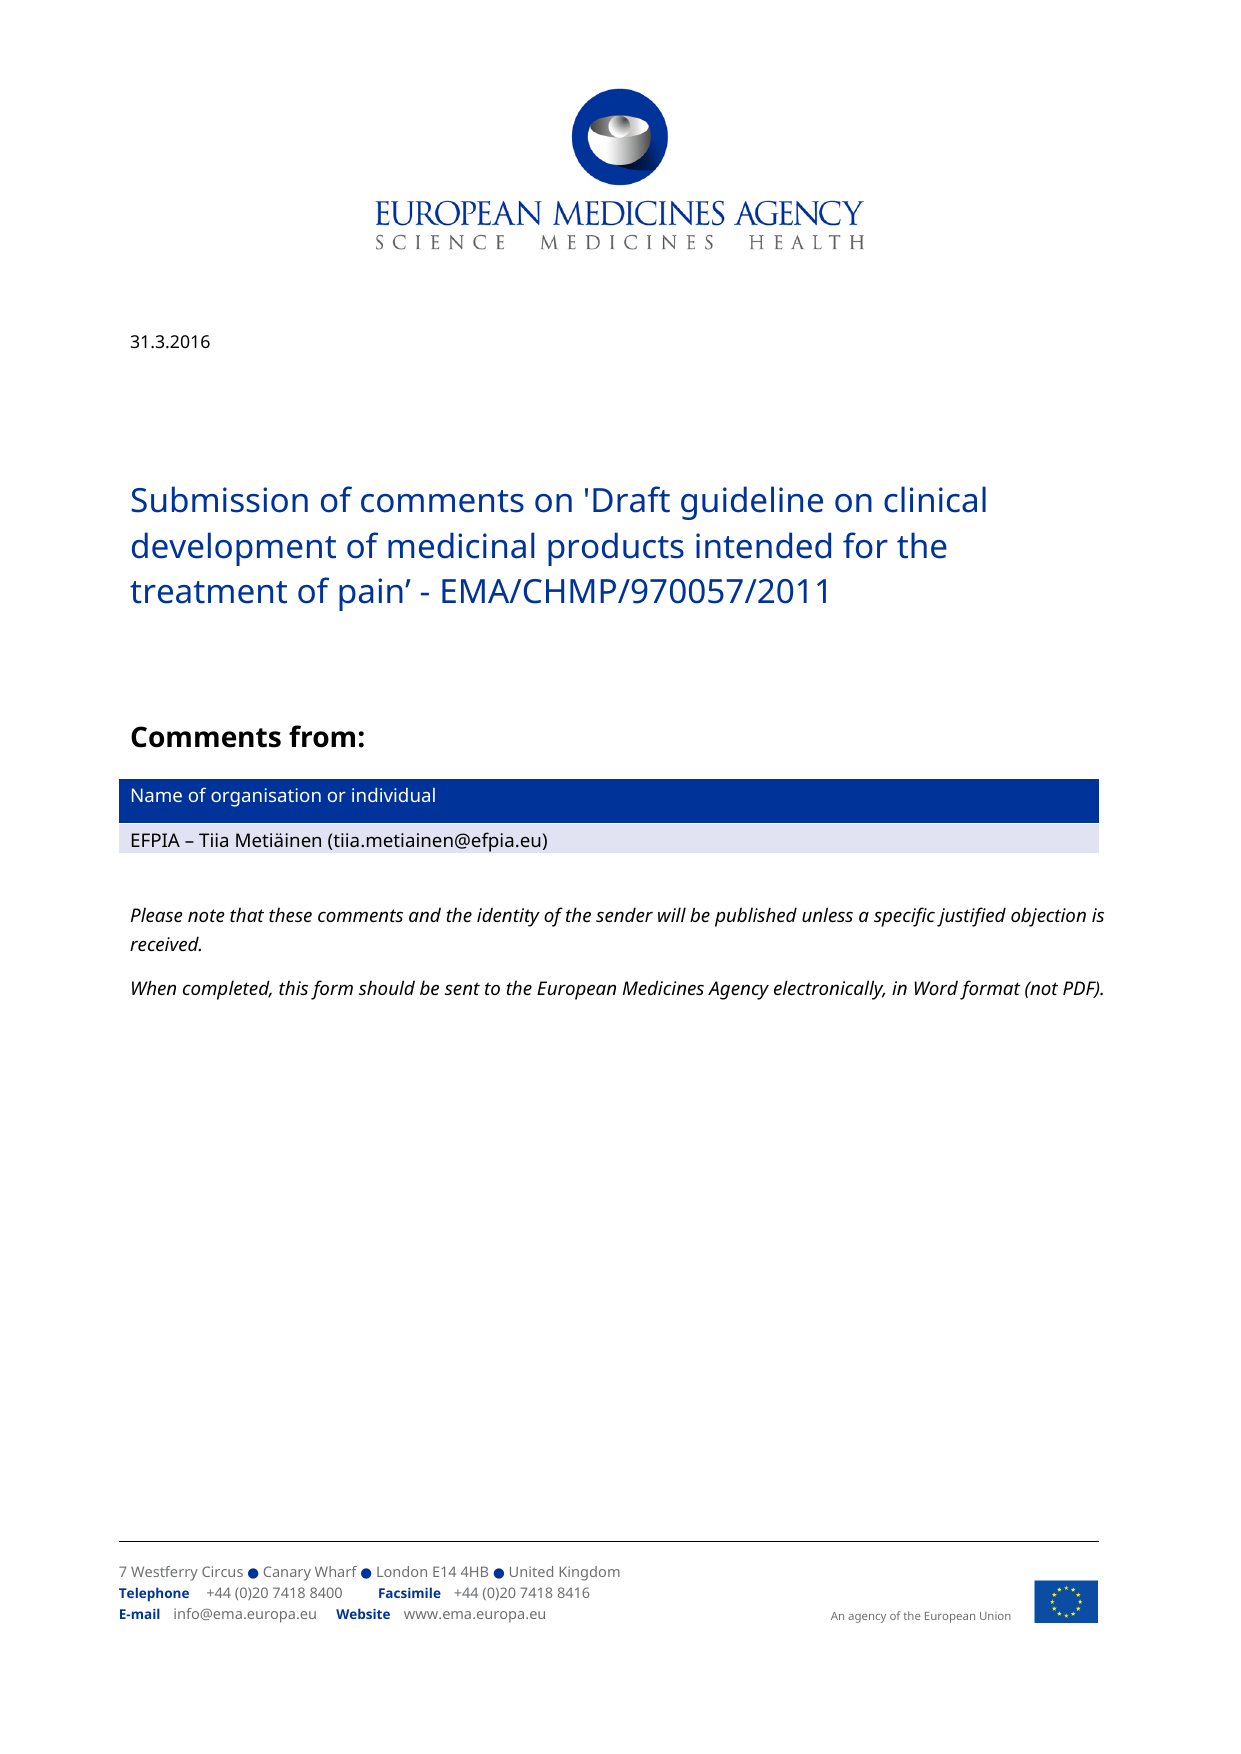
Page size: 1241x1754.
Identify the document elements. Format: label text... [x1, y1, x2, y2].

subtitle Comments from: [130, 718, 1110, 756]
table_cell EFPIA – Tiia Metiäinen (tiia.metiainen@efpia.eu) [119, 824, 1099, 853]
text 31.3.2016 [130, 330, 1110, 354]
title Submission of comments on 'Draft guideline on clinical development of medicinal products intended for the treatment of pain’ - EMA/CHMP/970057/2011 [130, 477, 1110, 613]
text When completed, this form should be sent to the European Medicines Agency electronically, in Word format (not PDF). [130, 971, 1110, 1000]
picture [328, 29, 912, 326]
text Please note that these comments and the identity of the sender will be published unless a specific justified objection is received. [130, 898, 1110, 957]
picture [1033, 1579, 1099, 1624]
table_header Name of organisation or individual [119, 779, 1099, 823]
